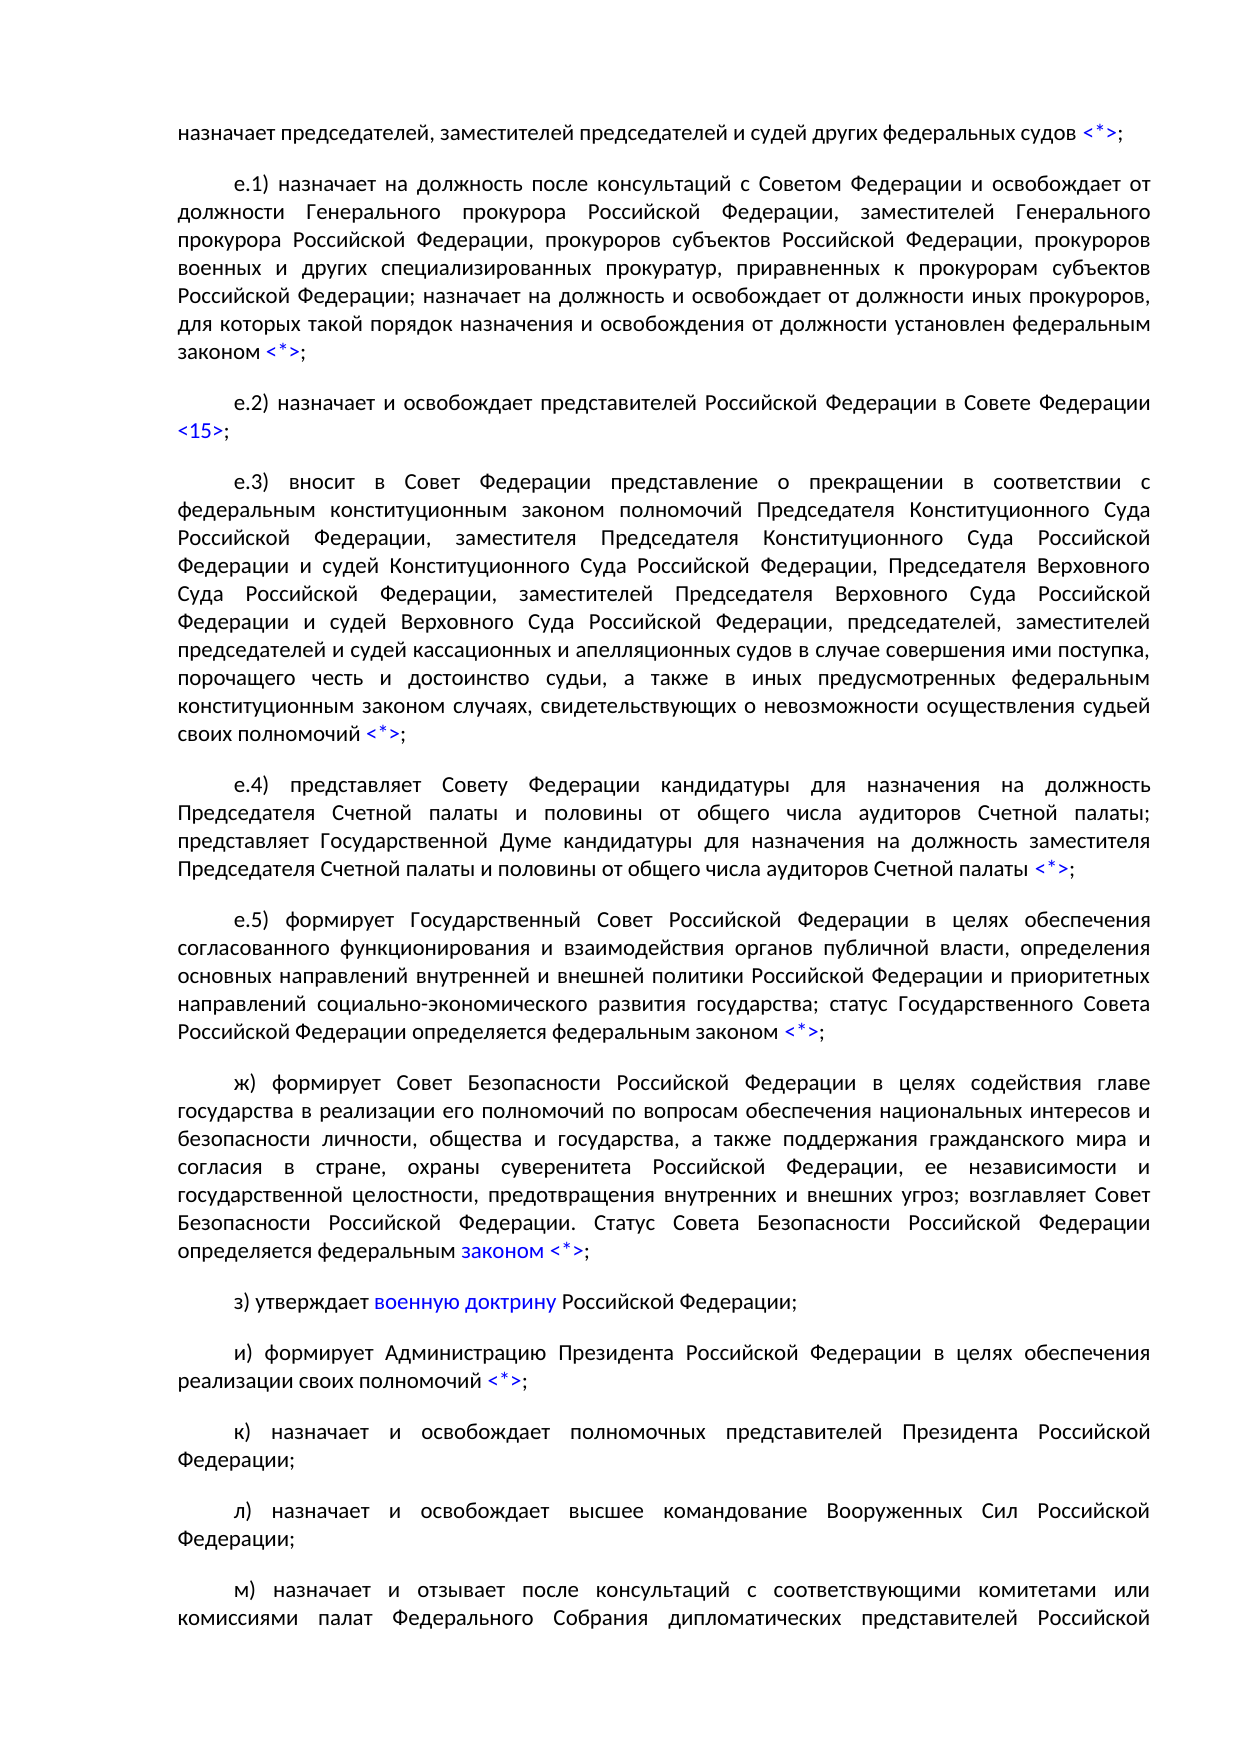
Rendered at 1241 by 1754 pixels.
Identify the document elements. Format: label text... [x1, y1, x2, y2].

text ж) формирует Совет Безопасности Российской Федерации в целях содействия главе государства в реализации его полномочий по вопросам обеспечения национальных интересов и безопасности личности, общества и государства, а также поддержания гражданского мира и согласия в стране, охраны суверенитета Российской Федерации, ее независимости и государственной целостности, предотвращения внутренних и внешних угроз; возглавляет Совет Безопасности Российской Федерации. Статус Совета Безопасности Российской Федерации определяется федеральным законом <*>; [177, 1068, 1152, 1264]
text е.4) представляет Совету Федерации кандидатуры для назначения на должность Председателя Счетной палаты и половины от общего числа аудиторов Счетной палаты; представляет Государственной Думе кандидатуры для назначения на должность заместителя Председателя Счетной палаты и половины от общего числа аудиторов Счетной палаты <*>; [177, 770, 1152, 882]
text е.2) назначает и освобождает представителей Российской Федерации в Совете Федерации <15>; [177, 388, 1152, 444]
text л) назначает и освобождает высшее командование Вооруженных Сил Российской Федерации; [177, 1496, 1152, 1552]
text к) назначает и освобождает полномочных представителей Президента Российской Федерации; [177, 1417, 1152, 1473]
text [177, 118, 1152, 146]
text з) утверждает военную доктрину Российской Федерации; [177, 1287, 1152, 1315]
text е.3) вносит в Совет Федерации представление о прекращении в соответствии с федеральным конституционным законом полномочий Председателя Конституционного Суда Российской Федерации, заместителя Председателя Конституционного Суда Российской Федерации и судей Конституционного Суда Российской Федерации, Председателя Верховного Суда Российской Федерации, заместителей Председателя Верховного Суда Российской Федерации и судей Верховного Суда Российской Федерации, председателей, заместителей председателей и судей кассационных и апелляционных судов в случае совершения ими поступка, порочащего честь и достоинство судьи, а также в иных предусмотренных федеральным конституционным законом случаях, свидетельствующих о невозможности осуществления судьей своих полномочий <*>; [177, 467, 1152, 747]
text е.5) формирует Государственный Совет Российской Федерации в целях обеспечения согласованного функционирования и взаимодействия органов публичной власти, определения основных направлений внутренней и внешней политики Российской Федерации и приоритетных направлений социально-экономического развития государства; статус Государственного Совета Российской Федерации определяется федеральным законом <*>; [177, 905, 1152, 1045]
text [177, 1575, 1152, 1631]
text и) формирует Администрацию Президента Российской Федерации в целях обеспечения реализации своих полномочий <*>; [177, 1338, 1152, 1394]
text е.1) назначает на должность после консультаций с Советом Федерации и освобождает от должности Генерального прокурора Российской Федерации, заместителей Генерального прокурора Российской Федерации, прокуроров субъектов Российской Федерации, прокуроров военных и других специализированных прокуратур, приравненных к прокурорам субъектов Российской Федерации; назначает на должность и освобождает от должности иных прокуроров, для которых такой порядок назначения и освобождения от должности установлен федеральным законом <*>; [177, 169, 1152, 365]
